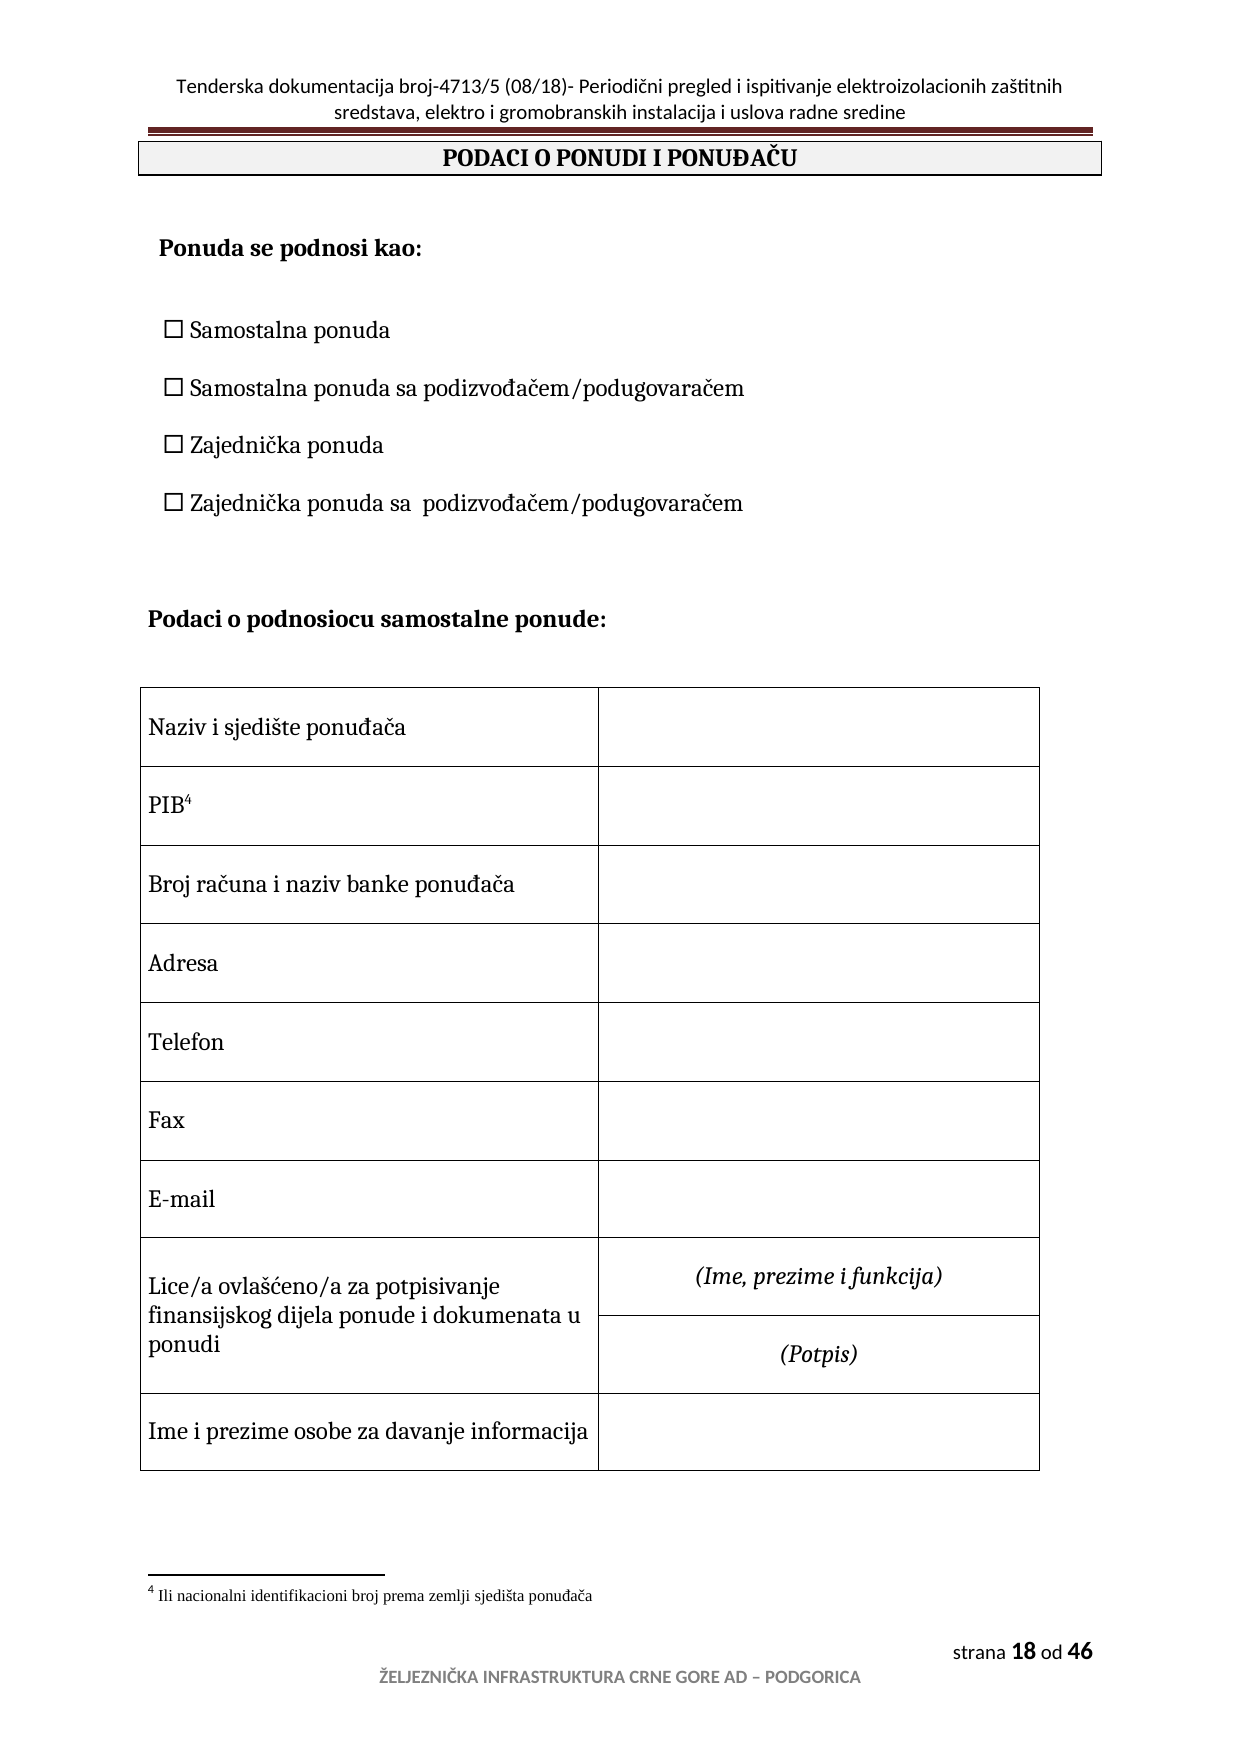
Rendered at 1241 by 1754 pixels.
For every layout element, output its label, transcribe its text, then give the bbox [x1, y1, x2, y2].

text Ponuda se podnosi kao: [148, 234, 1093, 262]
table_cell E-mail [141, 1161, 598, 1237]
text Samostalna ponuda sa podizvođačem/podugovaračem [162, 374, 1093, 403]
table_cell [599, 924, 1039, 1002]
text Podaci o podnosiocu samostalne ponude: [148, 604, 1093, 633]
table_cell [599, 1161, 1039, 1237]
table_cell [599, 767, 1039, 844]
table_cell Lice/a ovlašćeno/a za potpisivanje finansijskog dijela ponude i dokumenata u ponudi [141, 1238, 598, 1392]
table_header Naziv i sjedište ponuđača [141, 688, 598, 766]
table_cell (Potpis) [599, 1316, 1039, 1392]
text Zajednička ponuda [162, 431, 1093, 460]
table_cell Telefon [141, 1003, 598, 1081]
table_header [599, 688, 1039, 766]
table_cell Fax [141, 1082, 598, 1159]
table_cell [599, 1082, 1039, 1159]
text Samostalna ponuda [162, 316, 1093, 345]
table_cell [599, 846, 1039, 923]
table_cell (Ime, prezime i funkcija) [599, 1238, 1039, 1315]
text Zajednička ponuda sa podizvođačem/podugovaračem [162, 489, 1093, 518]
subtitle PODACI O PONUDI I PONUĐAČU [139, 142, 1101, 174]
table_cell PIB [141, 767, 598, 844]
table_cell Ime i prezime osobe za davanje informacija [141, 1394, 598, 1470]
table_cell Adresa [141, 924, 598, 1002]
table_cell Broj računa i naziv banke ponuđača [141, 846, 598, 923]
table_cell [599, 1003, 1039, 1081]
table_cell [599, 1394, 1039, 1470]
